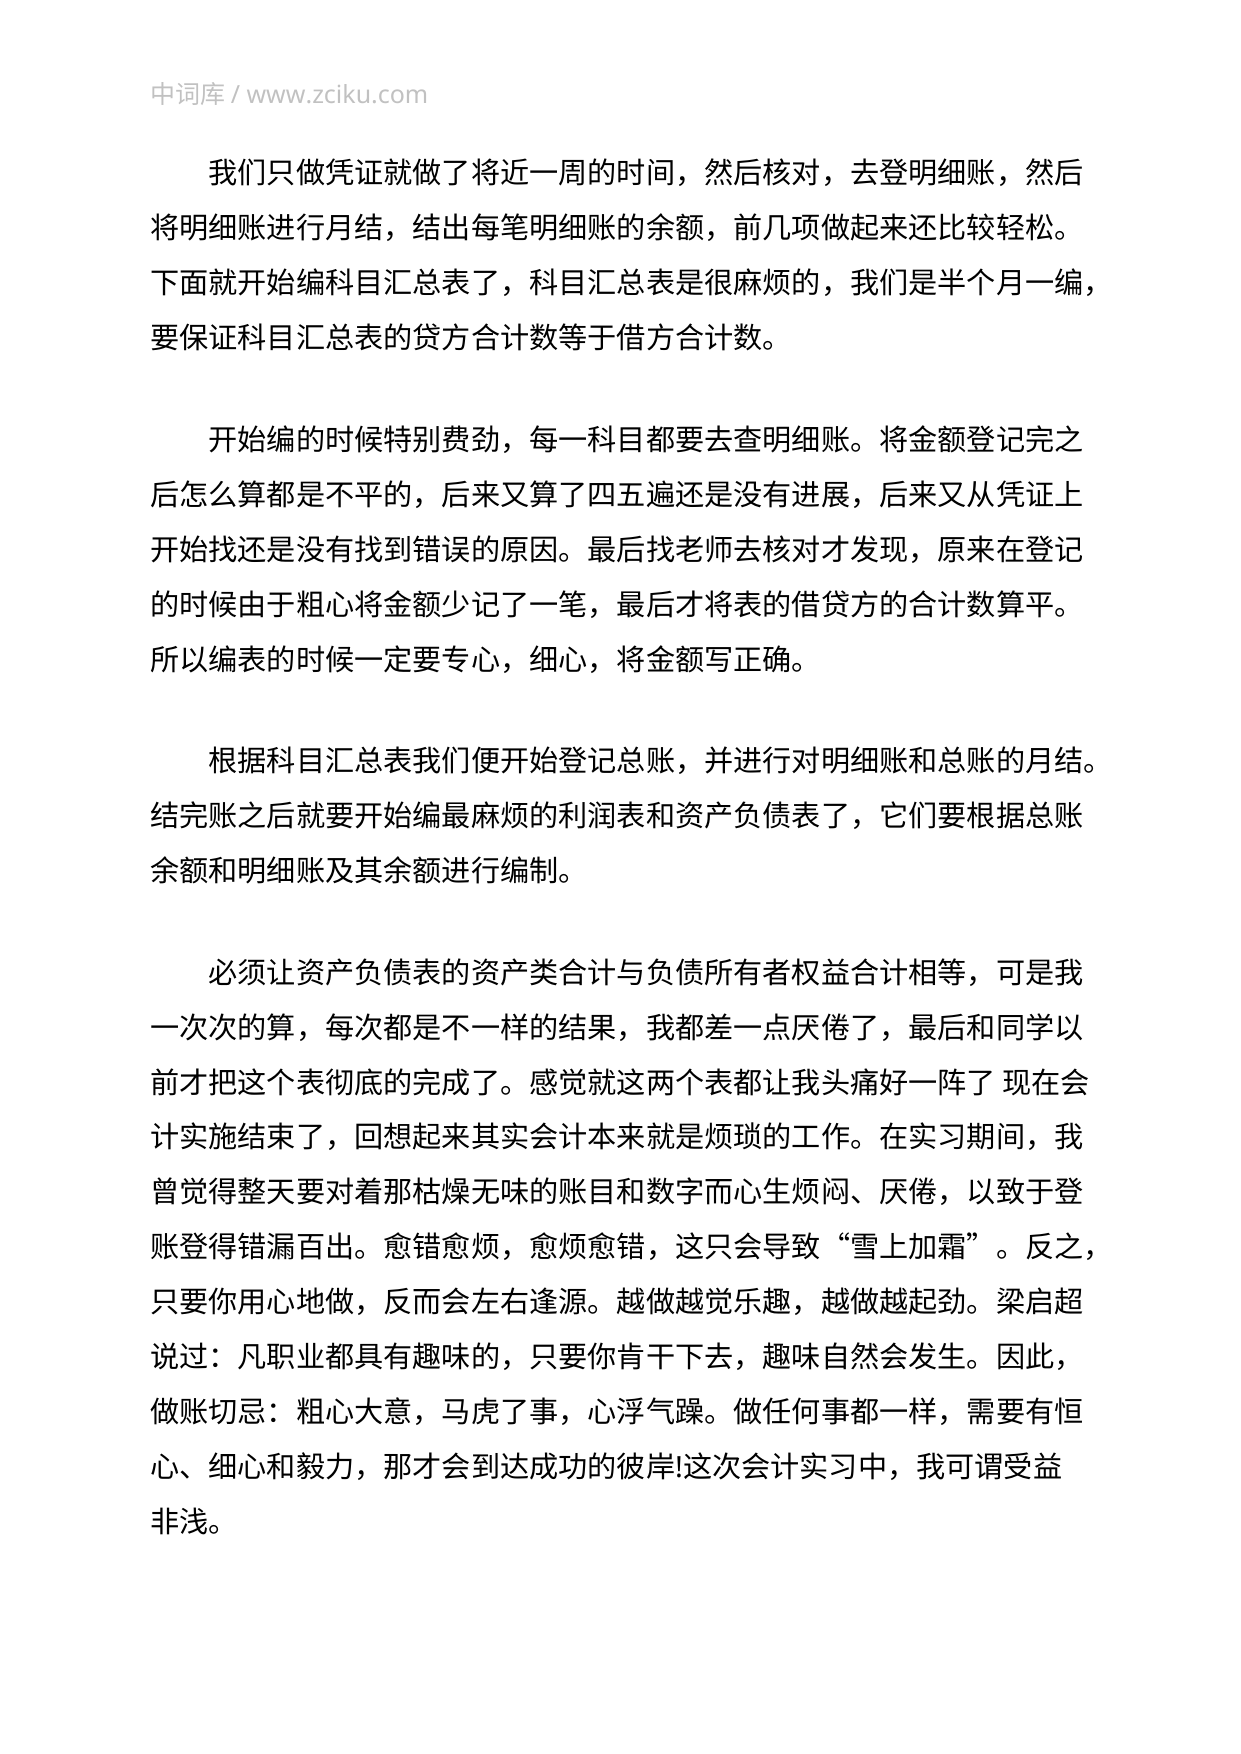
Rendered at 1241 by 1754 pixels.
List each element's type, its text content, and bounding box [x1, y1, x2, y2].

text 根据科目汇总表我们便开始登记总账，并进行对明细账和总账的月结。结完账之后就要开始编最麻烦的利润表和资产负债表了，它们要根据总账余额和明细账及其余额进行编制。 [150, 738, 1090, 890]
text 我们只做凭证就做了将近一周的时间，然后核对，去登明细账，然后将明细账进行月结，结出每笔明细账的余额，前几项做起来还比较轻松。下面就开始编科目汇总表了，科目汇总表是很麻烦的，我们是半个月一编，要保证科目汇总表的贷方合计数等于借方合计数。 [150, 150, 1090, 357]
text 必须让资产负债表的资产类合计与负债所有者权益合计相等，可是我一次次的算，每次都是不一样的结果，我都差一点厌倦了，最后和同学以前才把这个表彻底的完成了。感觉就这两个表都让我头痛好一阵了 现在会计实施结束了，回想起来其实会计本来就是烦琐的工作。在实习期间，我曾觉得整天要对着那枯燥无味的账目和数字而心生烦闷、厌倦，以致于登账登得错漏百出。愈错愈烦，愈烦愈错，这只会导致“雪上加霜”。反之，只要你用心地做，反而会左右逢源。越做越觉乐趣，越做越起劲。梁启超说过：凡职业都具有趣味的，只要你肯干下去，趣味自然会发生。因此，做账切忌：粗心大意，马虎了事，心浮气躁。做任何事都一样，需要有恒心、细心和毅力，那才会到达成功的彼岸!这次会计实习中，我可谓受益非浅。 [150, 949, 1090, 1541]
text 开始编的时候特别费劲，每一科目都要去查明细账。将金额登记完之后怎么算都是不平的，后来又算了四五遍还是没有进展，后来又从凭证上开始找还是没有找到错误的原因。最后找老师去核对才发现，原来在登记的时候由于粗心将金额少记了一笔，最后才将表的借贷方的合计数算平。所以编表的时候一定要专心，细心，将金额写正确。 [150, 416, 1090, 678]
